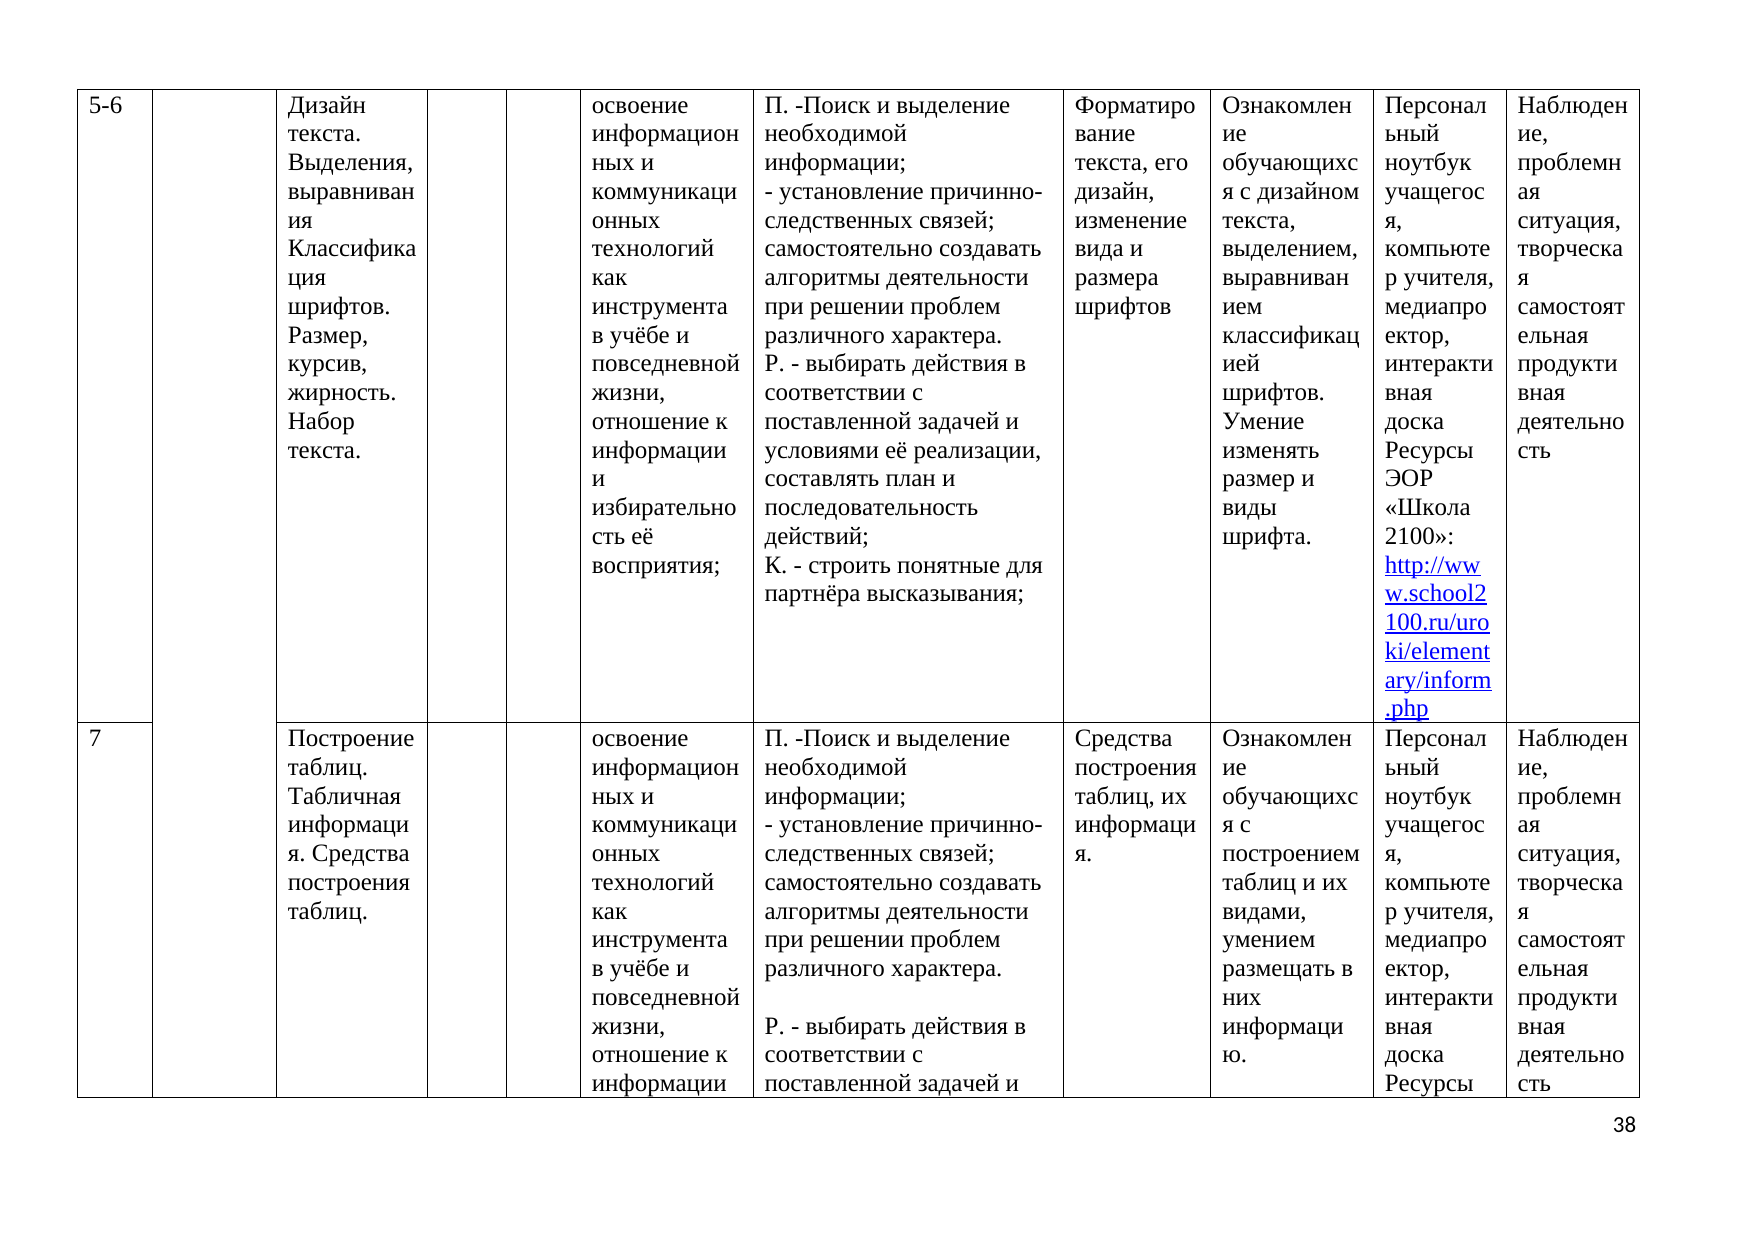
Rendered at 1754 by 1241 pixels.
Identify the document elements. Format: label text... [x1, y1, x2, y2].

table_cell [754, 723, 1063, 1097]
table_cell Ознакомление обучающихся с дизайном текста, выделением, выравниванием классификацией шрифтов. Умение изменять размер и виды шрифта. [1211, 90, 1373, 722]
table_cell [507, 723, 580, 1097]
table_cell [581, 90, 753, 722]
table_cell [1507, 723, 1639, 1097]
table_cell Дизайн текста. Выделения, выравнивания Классификация шрифтов. Размер, курсив, жирность. Набор текста. [277, 90, 427, 722]
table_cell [1064, 723, 1210, 1097]
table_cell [277, 723, 427, 1097]
table_cell 7 [78, 723, 152, 1097]
table_cell [428, 90, 506, 722]
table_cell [754, 90, 1063, 722]
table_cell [1211, 723, 1373, 1097]
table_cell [1374, 723, 1506, 1097]
table_cell [507, 90, 580, 722]
table_cell 5-6 [78, 90, 152, 722]
table_cell Форматирование текста, его дизайн, изменение вида и размера шрифтов [1064, 90, 1210, 722]
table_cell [581, 723, 753, 1097]
table_cell [428, 723, 506, 1097]
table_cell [1374, 90, 1506, 722]
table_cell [1507, 90, 1639, 722]
